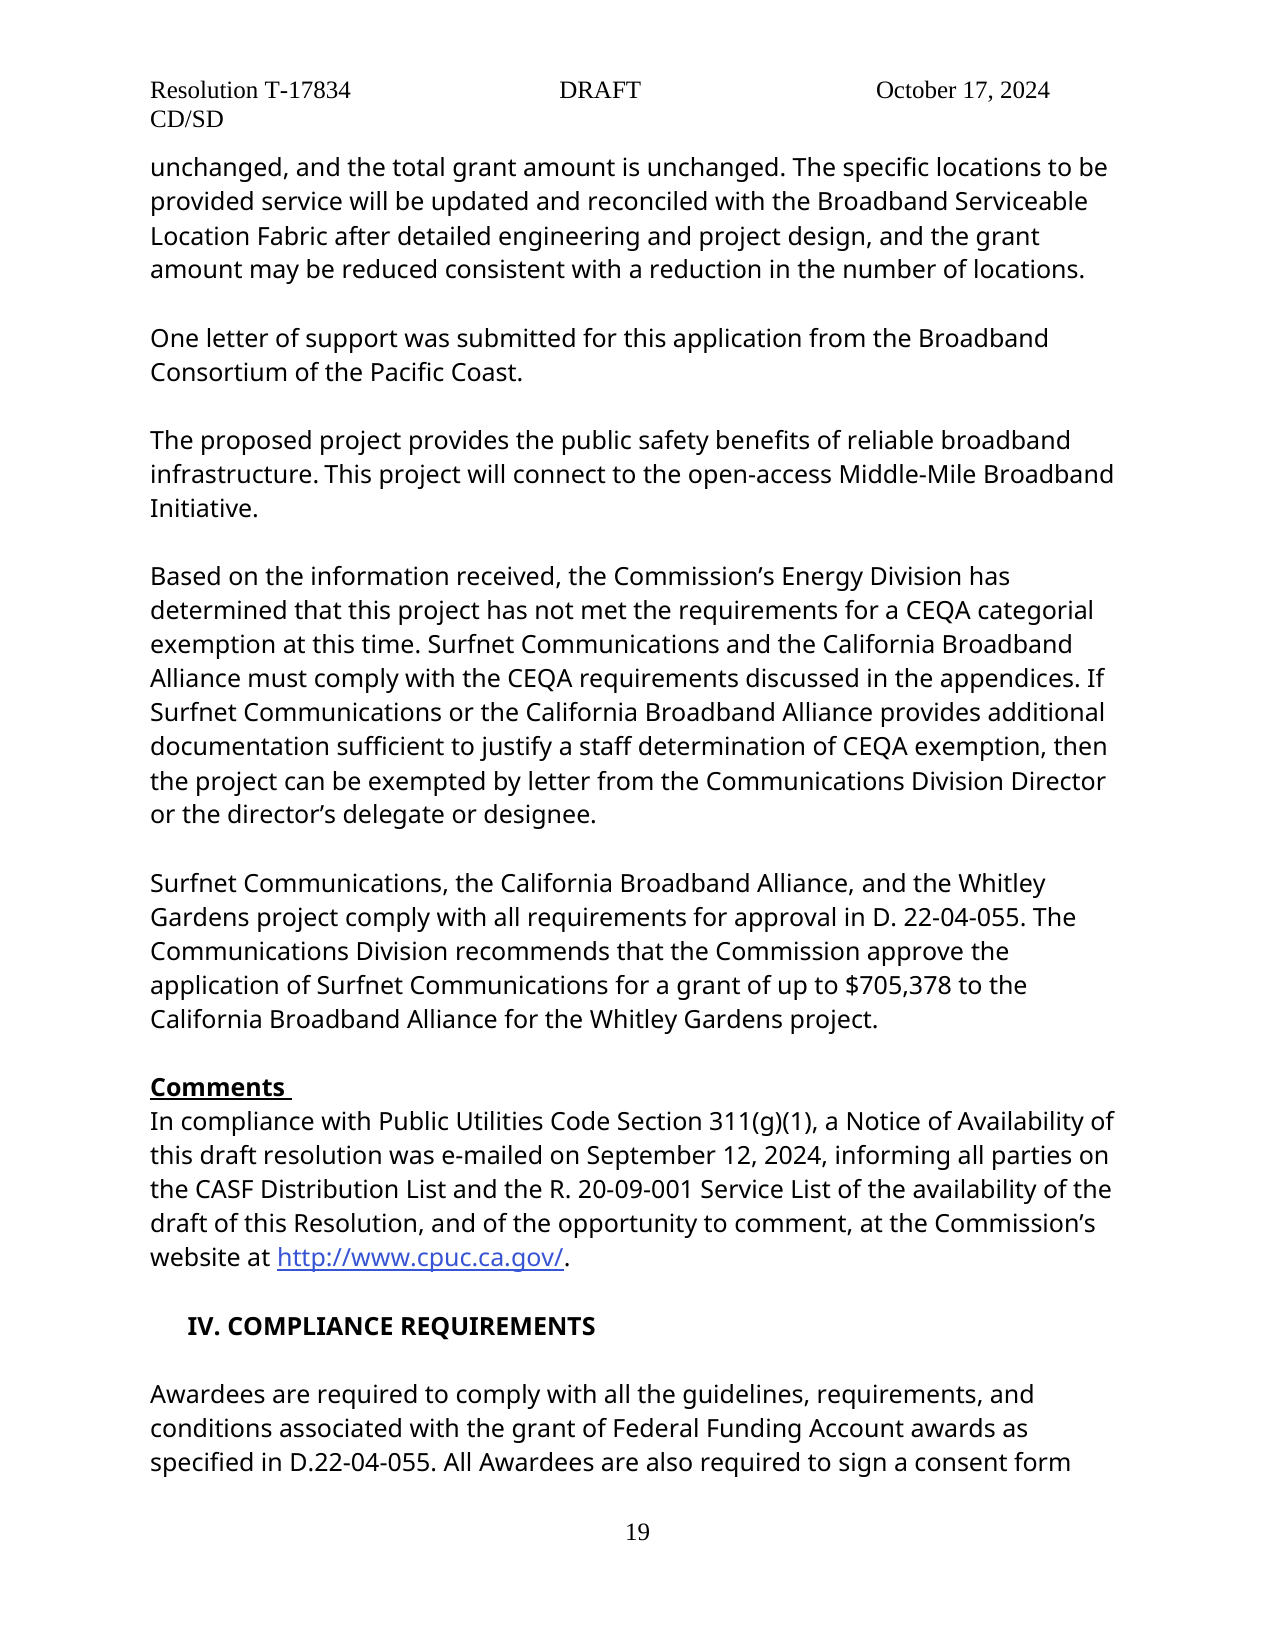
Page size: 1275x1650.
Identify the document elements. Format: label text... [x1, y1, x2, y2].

text One letter of support was submitted for this application from the Broadband Consortium of the Pacific Coast. [150, 320, 1125, 388]
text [150, 150, 1125, 286]
text Surfnet Communications, the California Broadband Alliance, and the Whitley Gardens project comply with all requirements for approval in D. 22-04-055. The Communications Division recommends that the Commission approve the application of Surfnet Communications for a grant of up to $705,378 to the California Broadband Alliance for the Whitley Gardens project. [150, 865, 1125, 1036]
text In compliance with Public Utilities Code Section 311(g)(1), a Notice of Availability of this draft resolution was e-mailed on September 12, 2024, informing all parties on the CASF Distribution List and the R. 20-09-001 Service List of the availability of the draft of this Resolution, and of the opportunity to comment, at the Commission’s website at http://www.cpuc.ca.gov/. [150, 1104, 1125, 1274]
text Based on the information received, the Commission’s Energy Division has determined that this project has not met the requirements for a CEQA categorial exemption at this time. Surfnet Communications and the California Broadband Alliance must comply with the CEQA requirements discussed in the appendices. If Surfnet Communications or the California Broadband Alliance provides additional documentation sufficient to justify a staff determination of CEQA exemption, then the project can be exempted by letter from the Communications Division Director or the director’s delegate or designee. [150, 559, 1125, 831]
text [150, 1376, 1125, 1478]
text The proposed project provides the public safety benefits of reliable broadband infrastructure. This project will connect to the open-access Middle-Mile Broadband Initiative. [150, 422, 1125, 525]
text Comments [150, 1070, 1125, 1104]
text IV. COMPLIANCE REQUIREMENTS [187, 1308, 1125, 1342]
